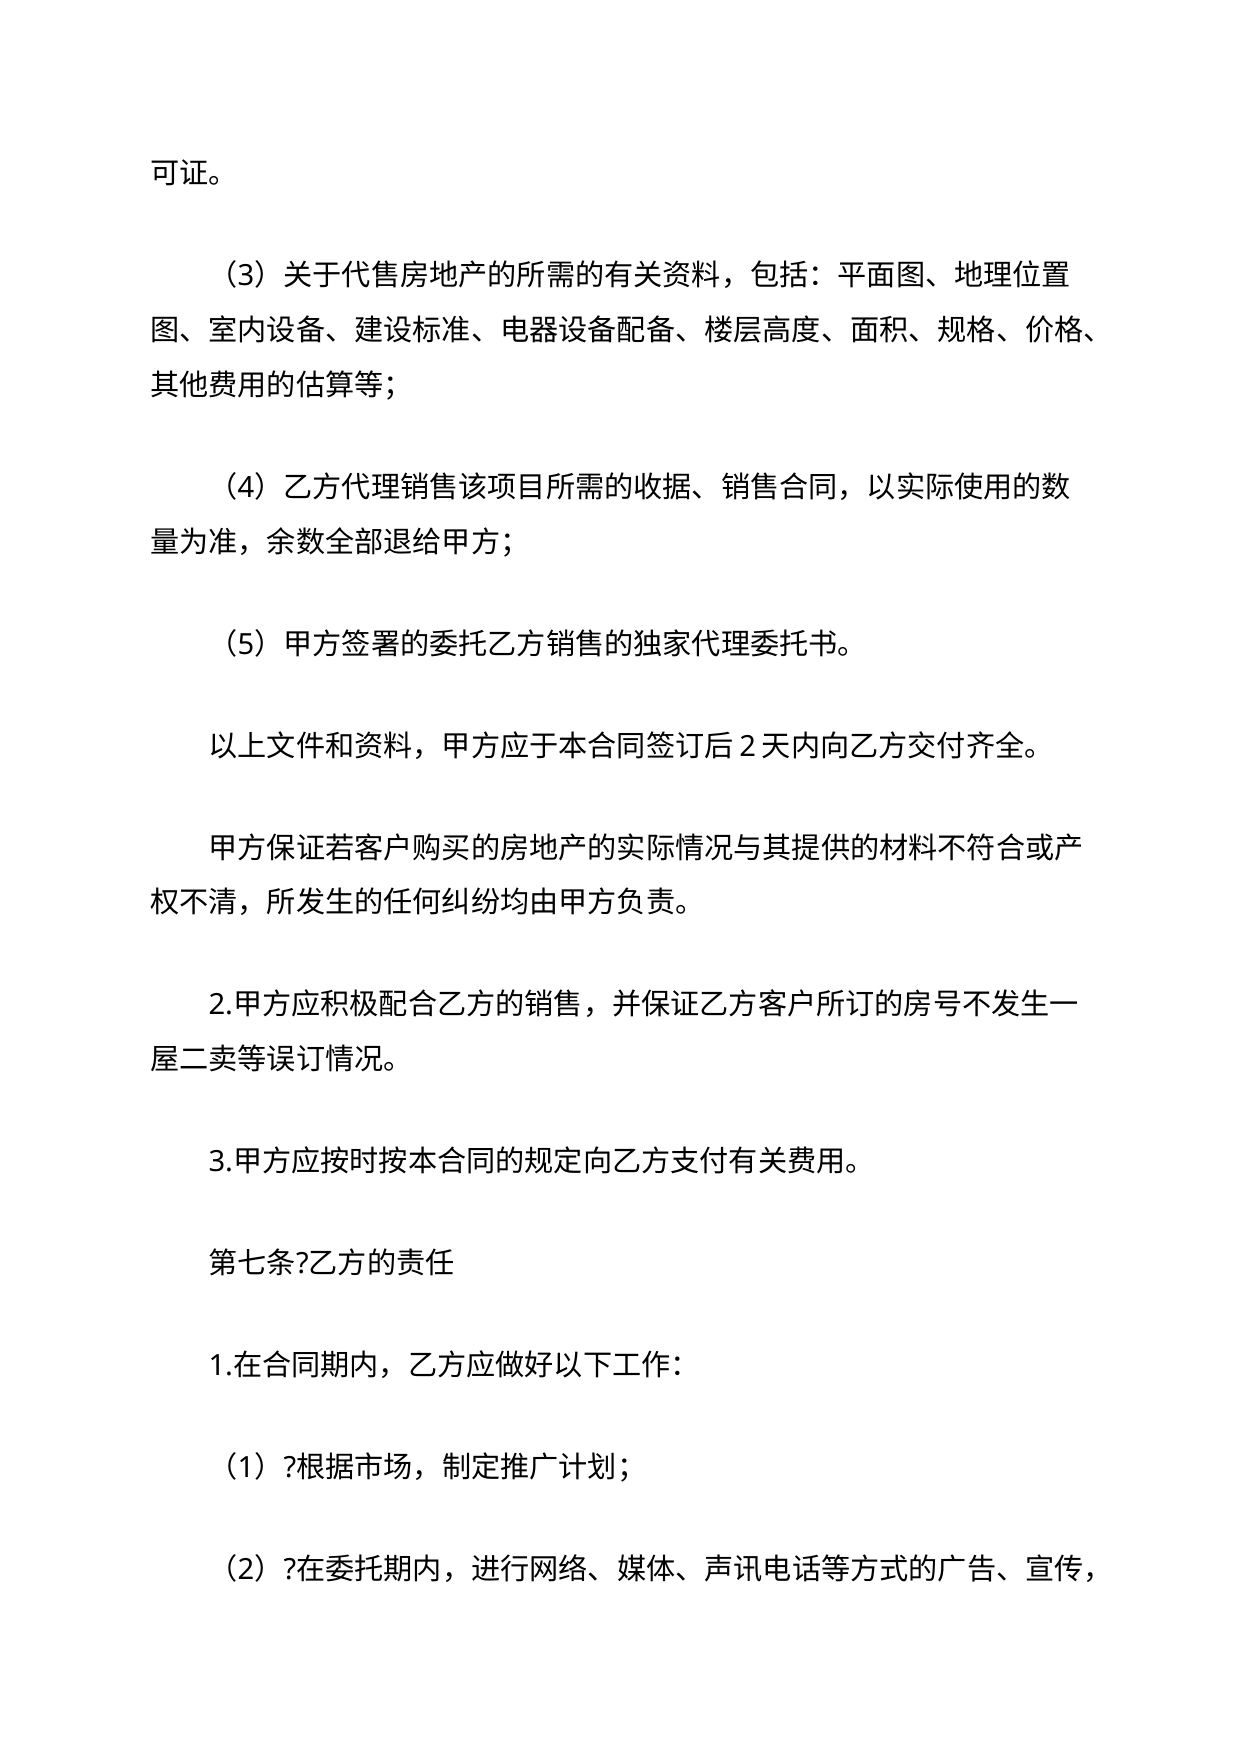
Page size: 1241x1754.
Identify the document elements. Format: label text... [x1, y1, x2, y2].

text 1.在合同期内，乙方应做好以下工作： [150, 1342, 1090, 1384]
text （1）?根据市场，制定推广计划； [150, 1443, 1090, 1486]
text 以上文件和资料，甲方应于本合同签订后2天内向乙方交付齐全。 [150, 722, 1090, 764]
text 3.甲方应按时按本合同的规定向乙方支付有关费用。 [150, 1138, 1090, 1180]
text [150, 150, 1090, 192]
text （3）关于代售房地产的所需的有关资料，包括：平面图、地理位置图、室内设备、建设标准、电器设备配备、楼层高度、面积、规格、价格、其他费用的估算等； [150, 252, 1090, 404]
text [150, 1546, 1090, 1588]
text 甲方保证若客户购买的房地产的实际情况与其提供的材料不符合或产权不清，所发生的任何纠纷均由甲方负责。 [150, 824, 1090, 921]
text 2.甲方应积极配合乙方的销售，并保证乙方客户所订的房号不发生一屋二卖等误订情况。 [150, 981, 1090, 1078]
text （5）甲方签署的委托乙方销售的独家代理委托书。 [150, 620, 1090, 663]
text 第七条?乙方的责任 [150, 1239, 1090, 1282]
text （4）乙方代理销售该项目所需的收据、销售合同，以实际使用的数量为准，余数全部退给甲方； [150, 463, 1090, 561]
